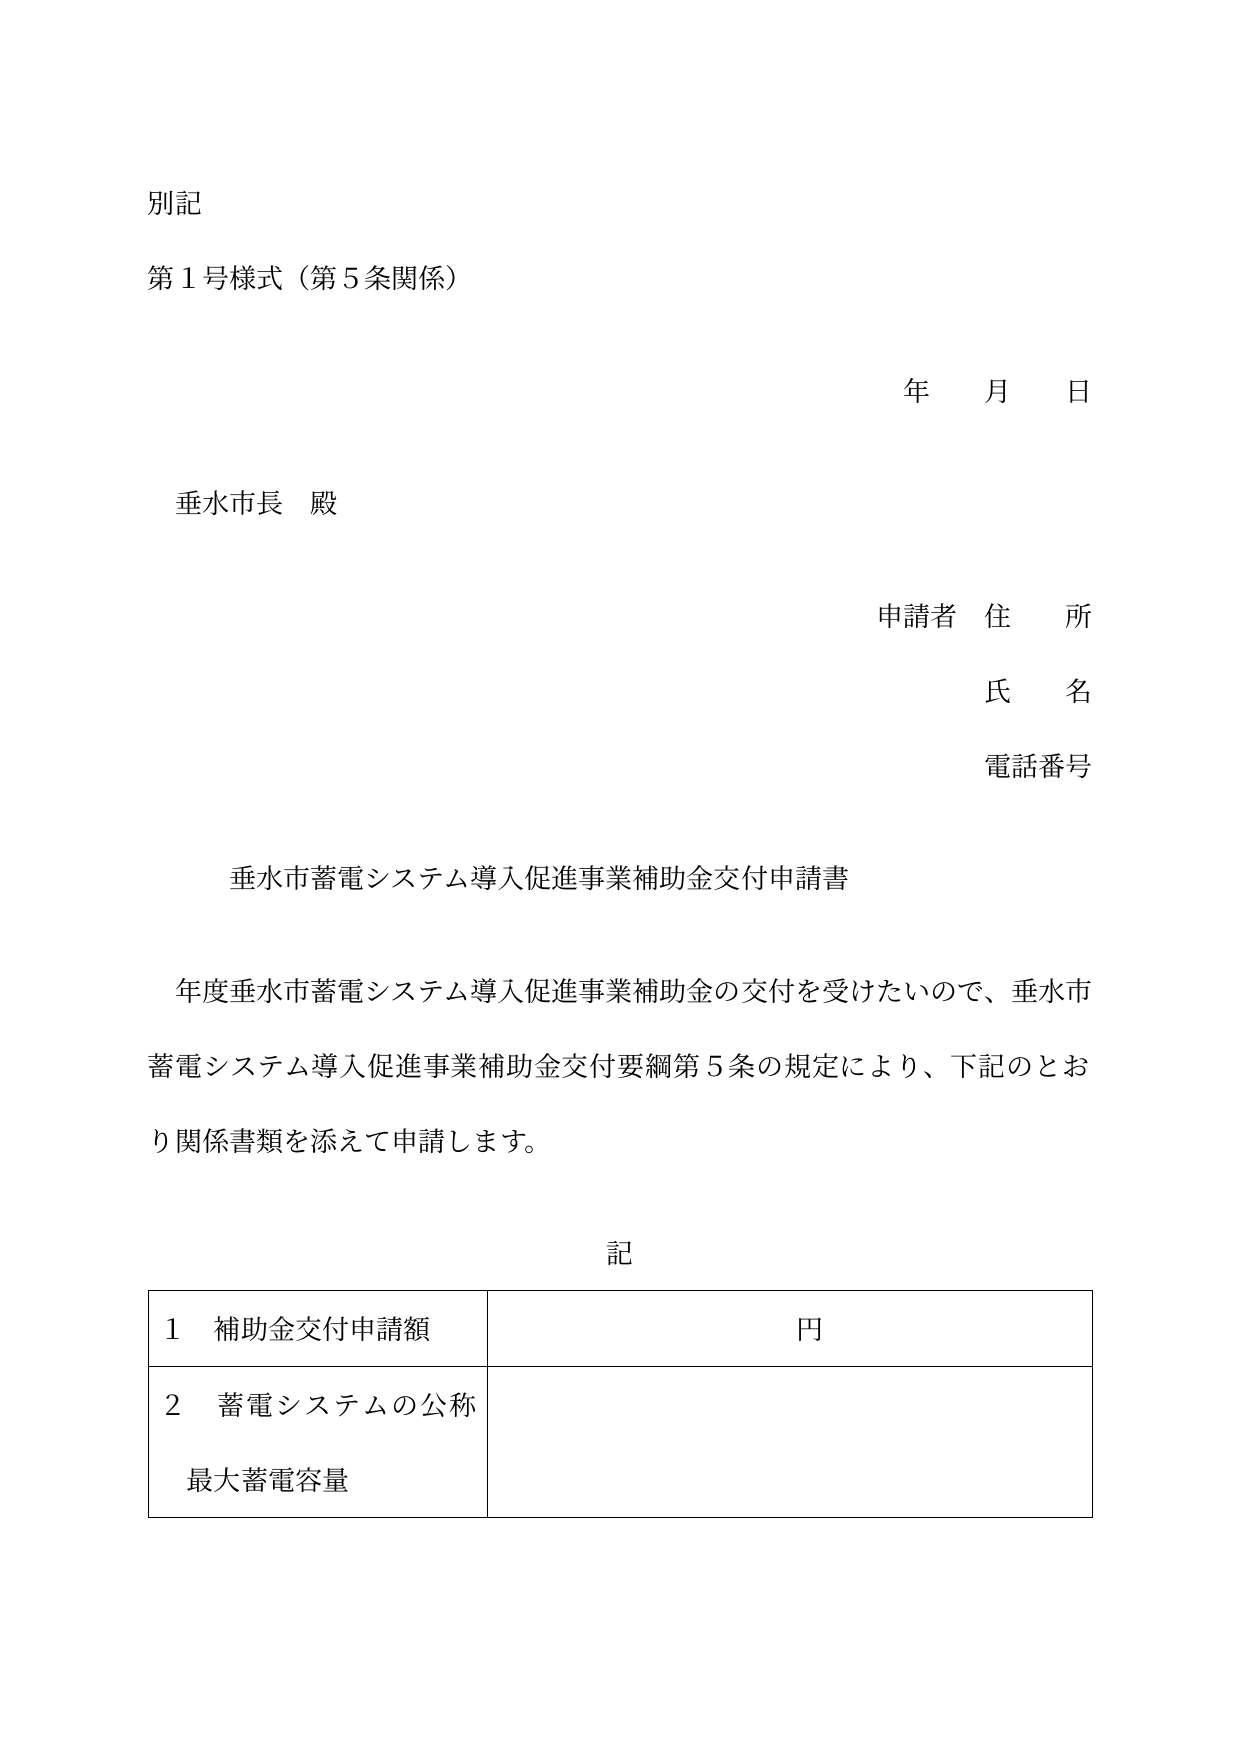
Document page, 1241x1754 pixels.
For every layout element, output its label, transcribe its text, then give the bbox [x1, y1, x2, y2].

table_cell [488, 1367, 1092, 1517]
table_header 円 [488, 1291, 1092, 1366]
text 第１号様式（第５条関係） [148, 239, 1092, 314]
text 氏 名 [148, 652, 1092, 727]
text 電話番号 [148, 727, 1092, 802]
text 年 月 日 [148, 352, 1092, 427]
table_header １ 補助金交付申請額 [149, 1291, 487, 1366]
text 申請者 住 所 [148, 577, 1092, 652]
text 記 [148, 1214, 1092, 1289]
text 年度垂水市蓄電システム導入促進事業補助金の交付を受けたいので、垂水市蓄電システム導入促進事業補助金交付要綱第５条の規定により、下記のとおり関係書類を添えて申請します。 [148, 952, 1092, 1177]
table_cell ２ 蓄電システムの公称最大蓄電容量 [149, 1367, 487, 1517]
text 垂水市長 殿 [148, 464, 1092, 539]
text 別記 [148, 164, 1092, 239]
text 垂水市蓄電システム導入促進事業補助金交付申請書 [148, 839, 1092, 914]
